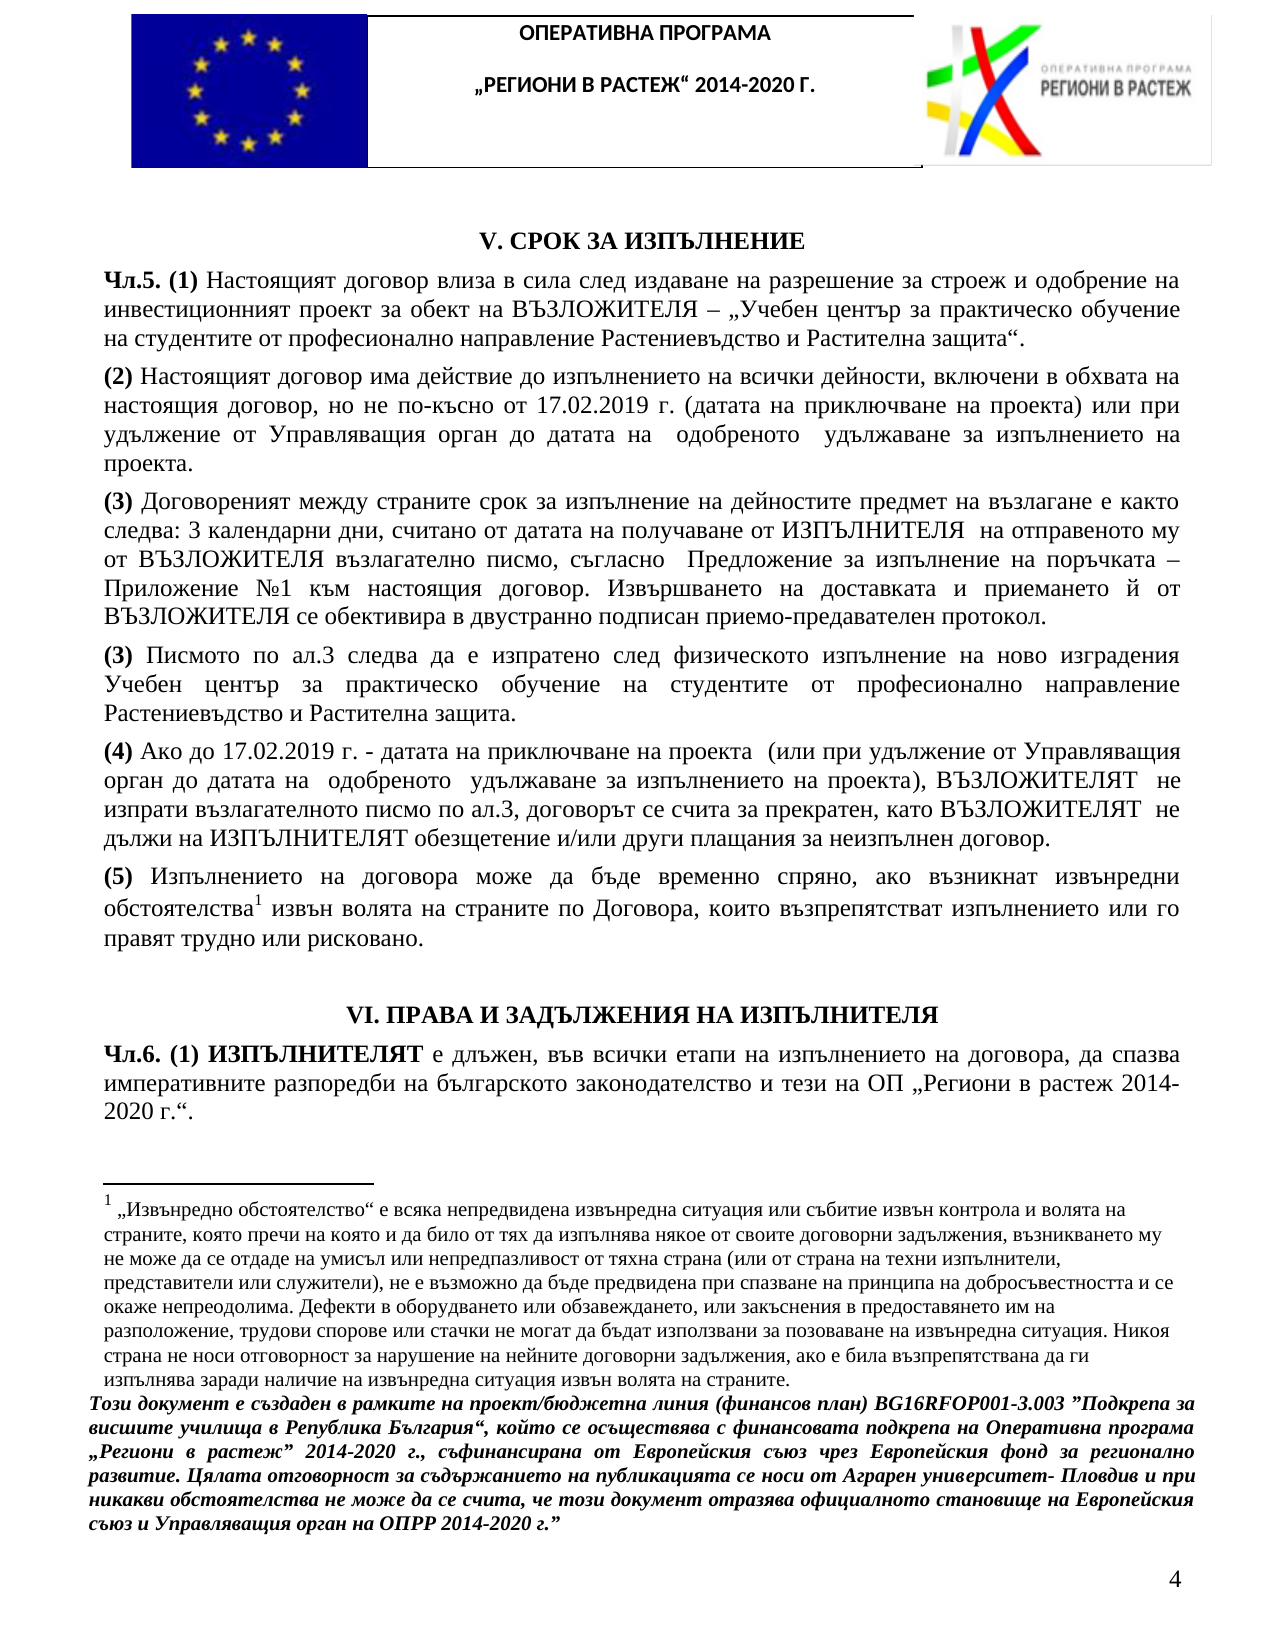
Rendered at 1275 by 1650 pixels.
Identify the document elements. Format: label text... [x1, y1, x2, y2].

text VI. ПРАВА И ЗАДЪЛЖЕНИЯ НА ИЗПЪЛНИТЕЛЯ [103, 1000, 1181, 1029]
text Чл.6. (1) ИЗПЪЛНИТЕЛЯТ е длъжен, във всички етапи на изпълнението на договора, да спазва императивните разпоредби на българското законодателство и тези на ОП „Региони в растеж 2014-2020 г.“. [103, 1039, 1181, 1125]
text (5) Изпълнението на договора може да бъде временно спряно, ако възникнат извънредни обстоятелства извън волята на страните по Договора, които възпрепятстват изпълнението или го правят трудно или рисковано. [103, 861, 1181, 951]
text (3) Писмото по ал.3 следва да е изпратено след физическото изпълнение на ново изградения Учебен център за практическо обучение на студентите от професионално направление Растениевъдство и Растителна защита. [103, 640, 1181, 726]
text (3) Договореният между страните срок за изпълнение на дейностите предмет на възлагане е както следва: 3 календарни дни, считано от датата на получаване от ИЗПЪЛНИТЕЛЯ на отправеното му от ВЪЗЛОЖИТЕЛЯ възлагателно писмо, съгласно Предложение за изпълнение на поръчката – Приложение №1 към настоящия договор. Извършването на доставката и приемането й от ВЪЗЛОЖИТЕЛЯ се обективира в двустранно подписан приемо-предавателен протокол. [103, 486, 1181, 630]
picture [913, 15, 1213, 168]
text Чл.5. (1) Настоящият договор влиза в сила след издаване на разрешение за строеж и одобрение на инвестиционният проект за обект на ВЪЗЛОЖИТЕЛЯ – „Учебен център за практическо обучение на студентите от професионално направление Растениевъдство и Растителна защита“. [103, 265, 1181, 351]
text V. СРОК ЗА ИЗПЪЛНЕНИЕ [103, 226, 1181, 255]
text (4) Ако до 17.02.2019 г. - датата на приключване на проекта (или при удължение от Управляващия орган до датата на одобреното удължаване за изпълнението на проекта), ВЪЗЛОЖИТЕЛЯТ не изпрати възлагателното писмо по ал.3, договорът се счита за прекратен, като ВЪЗЛОЖИТЕЛЯТ не дължи на ИЗПЪЛНИТЕЛЯТ обезщетение и/или други плащания за неизпълнен договор. [103, 736, 1181, 851]
text (2) Настоящият договор има действие до изпълнението на всички дейности, включени в обхвата на настоящия договор, но не по-късно от 17.02.2019 г. (датата на приключване на проекта) или при удължение от Управляващия орган до датата на одобреното удължаване за изпълнението на проекта. [103, 361, 1181, 476]
